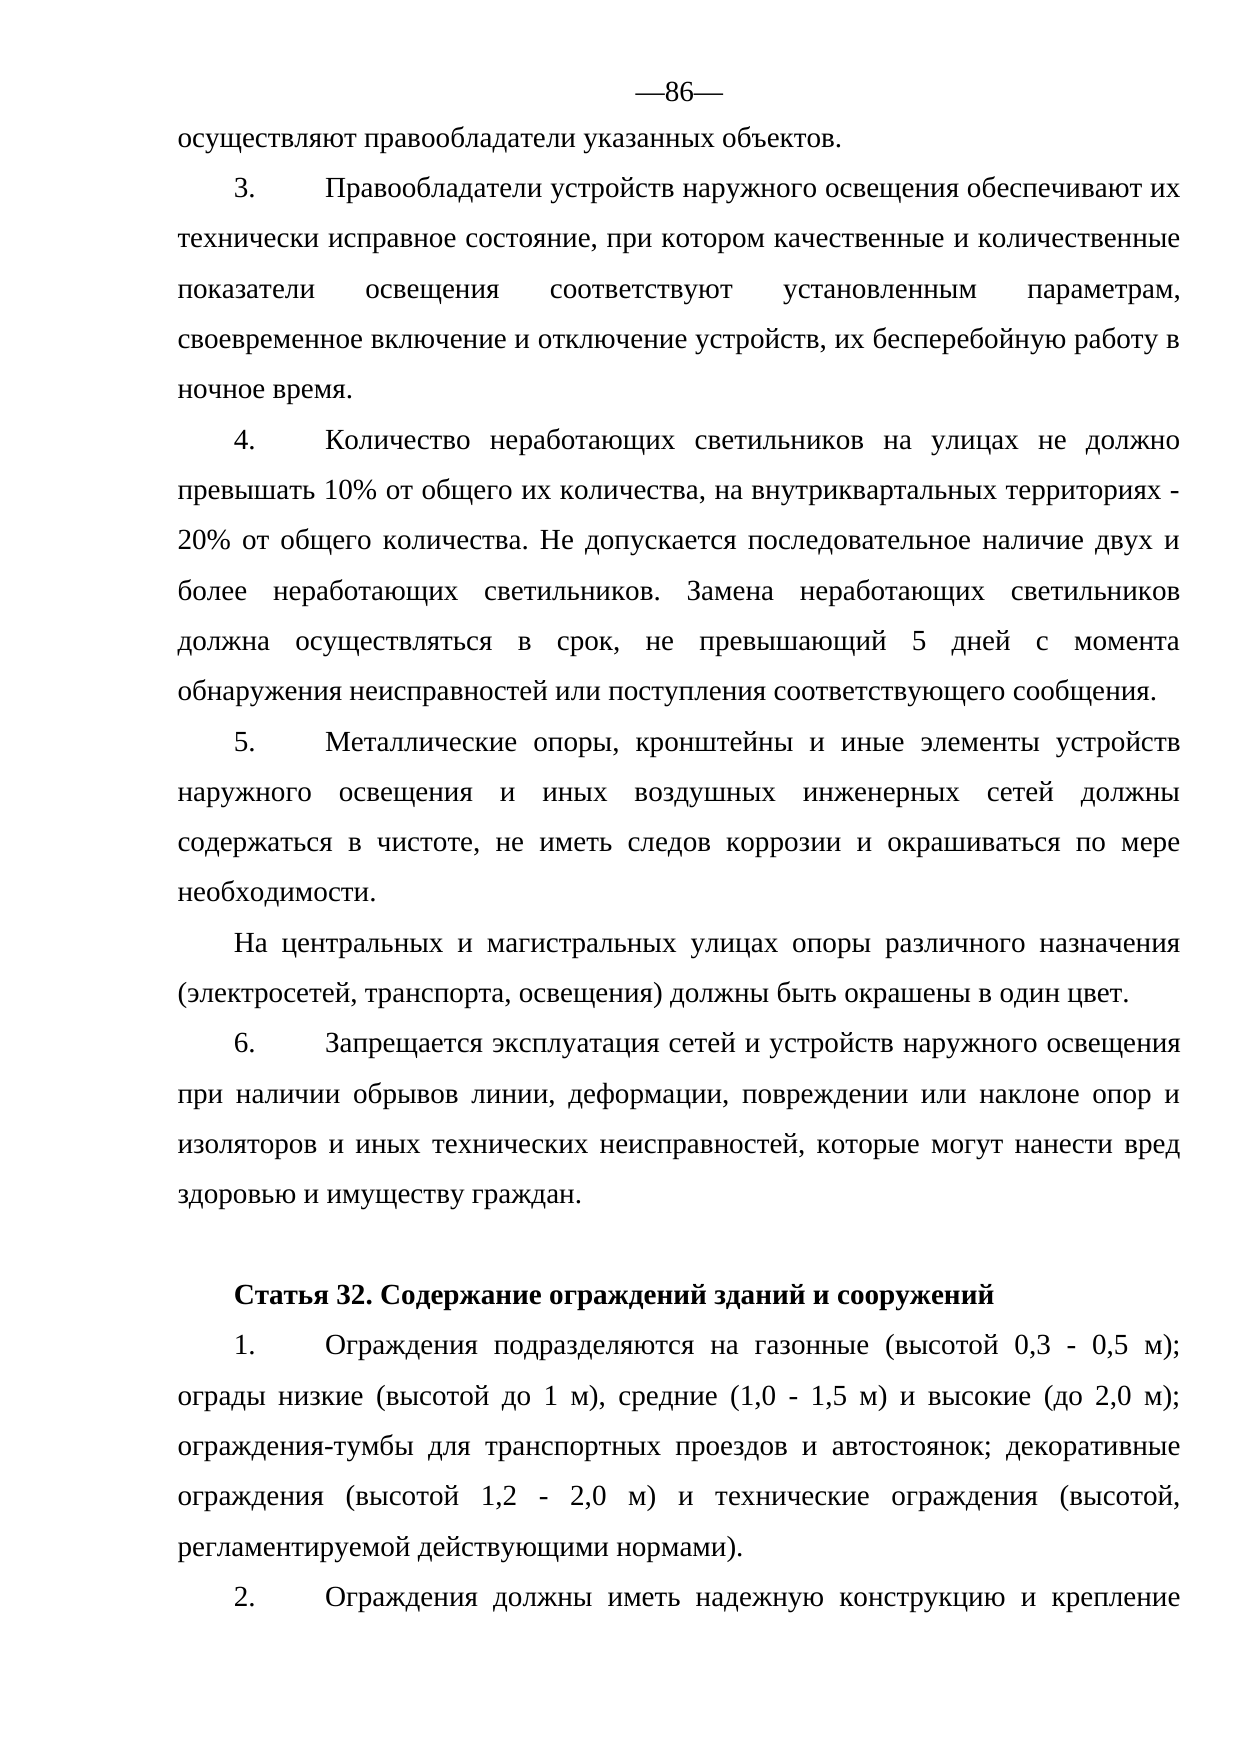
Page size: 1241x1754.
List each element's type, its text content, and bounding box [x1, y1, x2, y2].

text 1. Ограждения подразделяются на газонные (высотой 0,3 - 0,5 м); ограды низкие (высотой до 1 м), средние (1,0 - 1,5 м) и высокие (до 2,0 м); ограждения-тумбы для транспортных проездов и автостоянок; декоративные ограждения (высотой 1,2 - 2,0 м) и технические ограждения (высотой, регламентируемой действующими нормами). [177, 1327, 1181, 1562]
text На центральных и магистральных улицах опоры различного назначения (электросетей, транспорта, освещения) должны быть окрашены в один цвет. [177, 925, 1181, 1009]
text 6. Запрещается эксплуатация сетей и устройств наружного освещения при наличии обрывов линии, деформации, повреждении или наклоне опор и изоляторов и иных технических неисправностей, которые могут нанести вред здоровью и имуществу граждан. [177, 1026, 1181, 1210]
text 4. Количество неработающих светильников на улицах не должно превышать 10% от общего их количества, на внутриквартальных территориях - 20% от общего количества. Не допускается последовательное наличие двух и более неработающих светильников. Замена неработающих светильников должна осуществляться в срок, не превышающий 5 дней с момента обнаружения неисправностей или поступления соответствующего сообщения. [177, 422, 1181, 707]
text 3. Правообладатели устройств наружного освещения обеспечивают их технически исправное состояние, при котором качественные и количественные показатели освещения соответствуют установленным параметрам, своевременное включение и отключение устройств, их бесперебойную работу в ночное время. [177, 170, 1181, 405]
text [177, 1579, 1181, 1612]
text 5. Металлические опоры, кронштейны и иные элементы устройств наружного освещения и иных воздушных инженерных сетей должны содержаться в чистоте, не иметь следов коррозии и окрашиваться по мере необходимости. [177, 724, 1181, 908]
title Статья 32. Содержание ограждений зданий и сооружений [177, 1277, 1181, 1311]
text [177, 120, 1181, 153]
